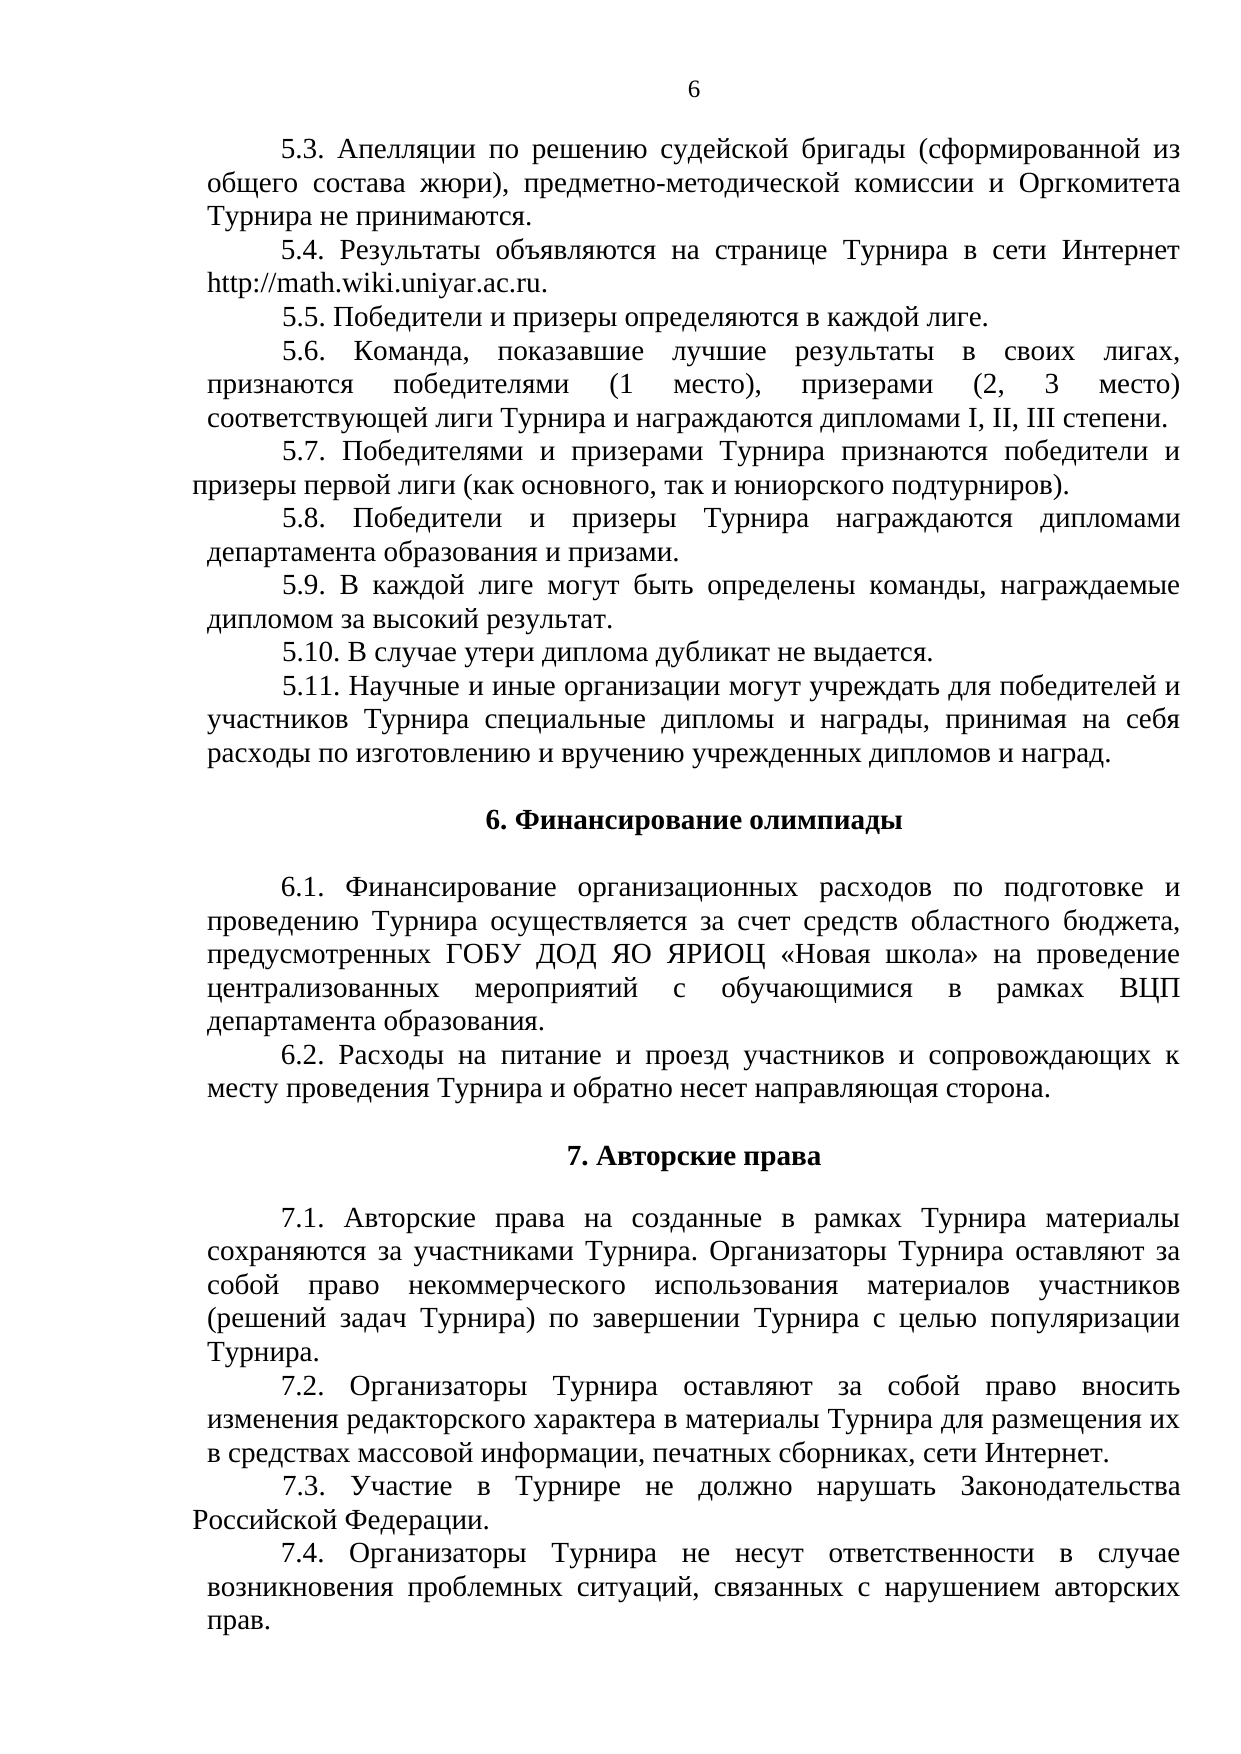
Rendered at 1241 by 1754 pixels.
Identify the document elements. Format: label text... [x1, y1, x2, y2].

text 5.4. Результаты объявляются на странице Турнира в сети Интернет http://math.wiki.uniyar.ac.ru. [207, 232, 1181, 299]
text 6.1. Финансирование организационных расходов по подготовке и проведению Турнира осуществляется за счет средств областного бюджета, предусмотренных ГОБУ ДОД ЯО ЯРИОЦ «Новая школа» на проведение централизованных мероприятий с обучающимися в рамках ВЦП департамента образования. [207, 869, 1181, 1037]
list 5.10. В случае утери диплома дубликат не выдается. [282, 634, 1181, 668]
list 7.3. Участие в Турнире не должно нарушать Законодательства Российской Федерации. [192, 1468, 1181, 1535]
list 5.8. Победители и призеры Турнира награждаются дипломами департамента образования и призами. [207, 500, 1181, 567]
subtitle 7. Авторские права [207, 1138, 1181, 1171]
list 5.5. Победители и призеры определяются в каждой лиге. [282, 299, 1181, 333]
text 6. Финансирование олимпиады [207, 802, 1181, 836]
list 5.7. Победителями и призерами Турнира признаются победители и призеры первой лиги (как основного, так и юниорского подтурниров). [192, 433, 1181, 500]
list 7.2. Организаторы Турнира оставляют за собой право вносить изменения редакторского характера в материалы Турнира для размещения их в средствах массовой информации, печатных сборниках, сети Интернет. [207, 1368, 1181, 1468]
list 7.4. Организаторы Турнира не несут ответственности в случае возникновения проблемных ситуаций, связанных с нарушением авторских прав. [207, 1535, 1181, 1636]
list 5.9. В каждой лиге могут быть определены команды, награждаемые дипломом за высокий результат. [207, 567, 1181, 634]
list 5.6. Команда, показавшие лучшие результаты в своих лигах, признаются победителями (1 место), призерами (2, 3 место) соответствующей лиги Турнира и награждаются дипломами I, II, III степени. [207, 333, 1181, 433]
list 5.3. Апелляции по решению судейской бригады (сформированной из общего состава жюри), предметно-методической комиссии и Оргкомитета Турнира не принимаются. [207, 131, 1181, 232]
list 7.1. Авторские права на созданные в рамках Турнира материалы сохраняются за участниками Турнира. Организаторы Турнира оставляют за собой право некоммерческого использования материалов участников (решений задач Турнира) по завершении Турнира с целью популяризации Турнира. [207, 1200, 1181, 1368]
list 5.11. Научные и иные организации могут учреждать для победителей и участников Турнира специальные дипломы и награды, принимая на себя расходы по изготовлению и вручению учрежденных дипломов и наград. [207, 668, 1181, 769]
text 6.2. Расходы на питание и проезд участников и сопровождающих к месту проведения Турнира и обратно несет направляющая сторона. [207, 1037, 1181, 1104]
